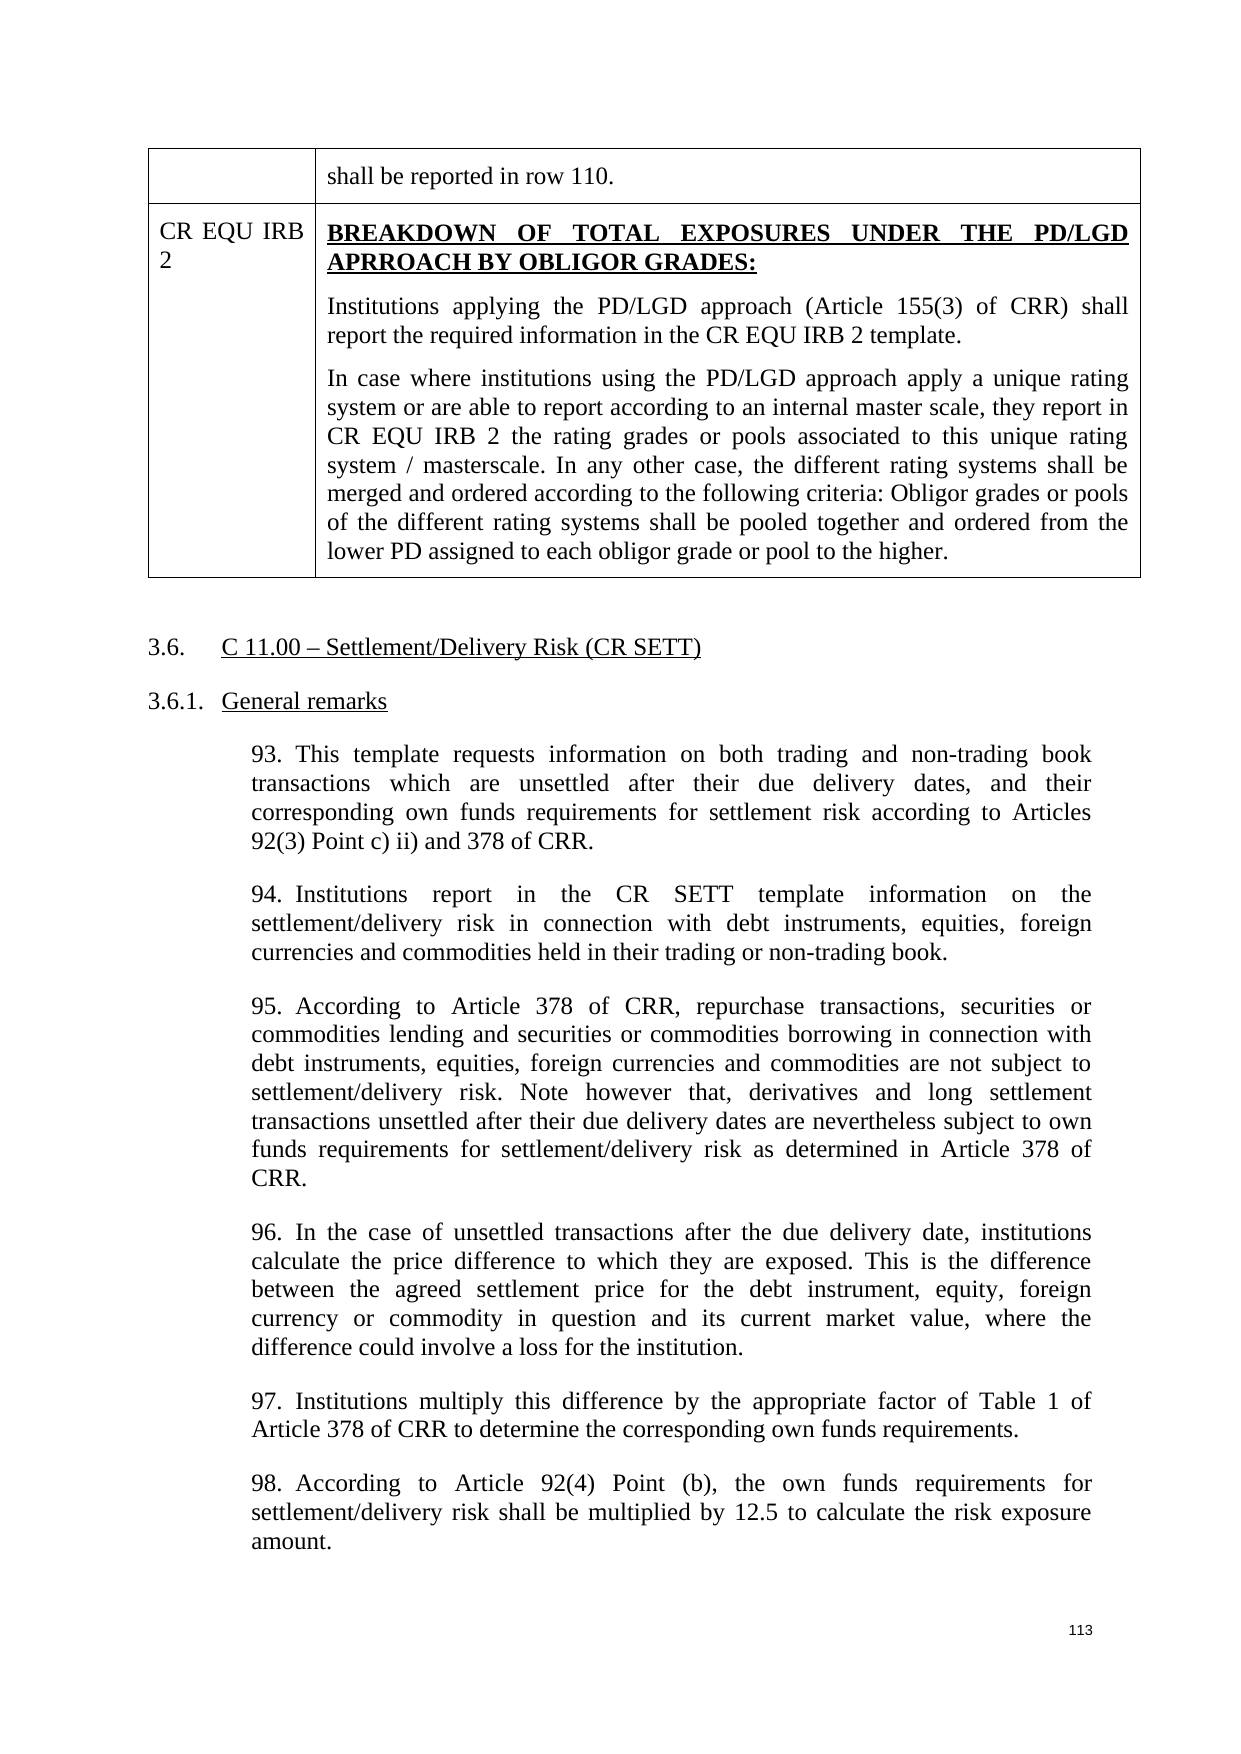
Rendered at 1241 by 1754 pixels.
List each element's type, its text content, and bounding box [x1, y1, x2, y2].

list 97. Institutions multiply this difference by the appropriate factor of Table 1 of Article 378 of CRR to determine the corresponding own funds requirements. [251, 1386, 1093, 1443]
table_cell CR EQU IRB 2 [149, 204, 315, 577]
list 94. Institutions report in the CR SETT template information on the settlement/delivery risk in connection with debt instruments, equities, foreign currencies and commodities held in their trading or non-trading book. [251, 879, 1093, 966]
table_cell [149, 149, 315, 202]
list 3.6. C 11.00 – Settlement/Delivery Risk (CR SETT) [148, 632, 1093, 661]
list 93. This template requests information on both trading and non-trading book transactions which are unsettled after their due delivery dates, and their corresponding own funds requirements for settlement risk according to Articles 92(3) Point c) ii) and 378 of CRR. [251, 739, 1093, 854]
list 95. According to Article 378 of CRR, repurchase transactions, securities or commodities lending and securities or commodities borrowing in connection with debt instruments, equities, foreign currencies and commodities are not subject to settlement/delivery risk. Note however that, derivatives and long settlement transactions unsettled after their due delivery dates are nevertheless subject to own funds requirements for settlement/delivery risk as determined in Article 378 of CRR. [251, 991, 1093, 1192]
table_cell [316, 149, 1140, 202]
list 98. According to Article 92(4) Point (b), the own funds requirements for settlement/delivery risk shall be multiplied by 12.5 to calculate the risk exposure amount. [251, 1468, 1093, 1554]
table_cell BREAKDOWN OF TOTAL EXPOSURES UNDER THE PD/LGD APRROACH BY OBLIGOR GRADES: Institutions applying the PD/LGD approach (Article 155(3) of CRR) shall report the required information in the CR EQU IRB 2 template. In case where institutions using the PD/LGD approach apply a unique rating system or are able to report according to an internal master scale, they report in CR EQU IRB 2 the rating grades or pools associated to this unique rating system / masterscale. In any other case, the different rating systems shall be merged and ordered according to the following criteria: Obligor grades or pools of the different rating systems shall be pooled together and ordered from the lower PD assigned to each obligor grade or pool to the higher. [316, 204, 1140, 577]
list 3.6.1. General remarks [148, 686, 1093, 714]
list 96. In the case of unsettled transactions after the due delivery date, institutions calculate the price difference to which they are exposed. This is the difference between the agreed settlement price for the debt instrument, equity, foreign currency or commodity in question and its current market value, where the difference could involve a loss for the institution. [251, 1217, 1093, 1361]
